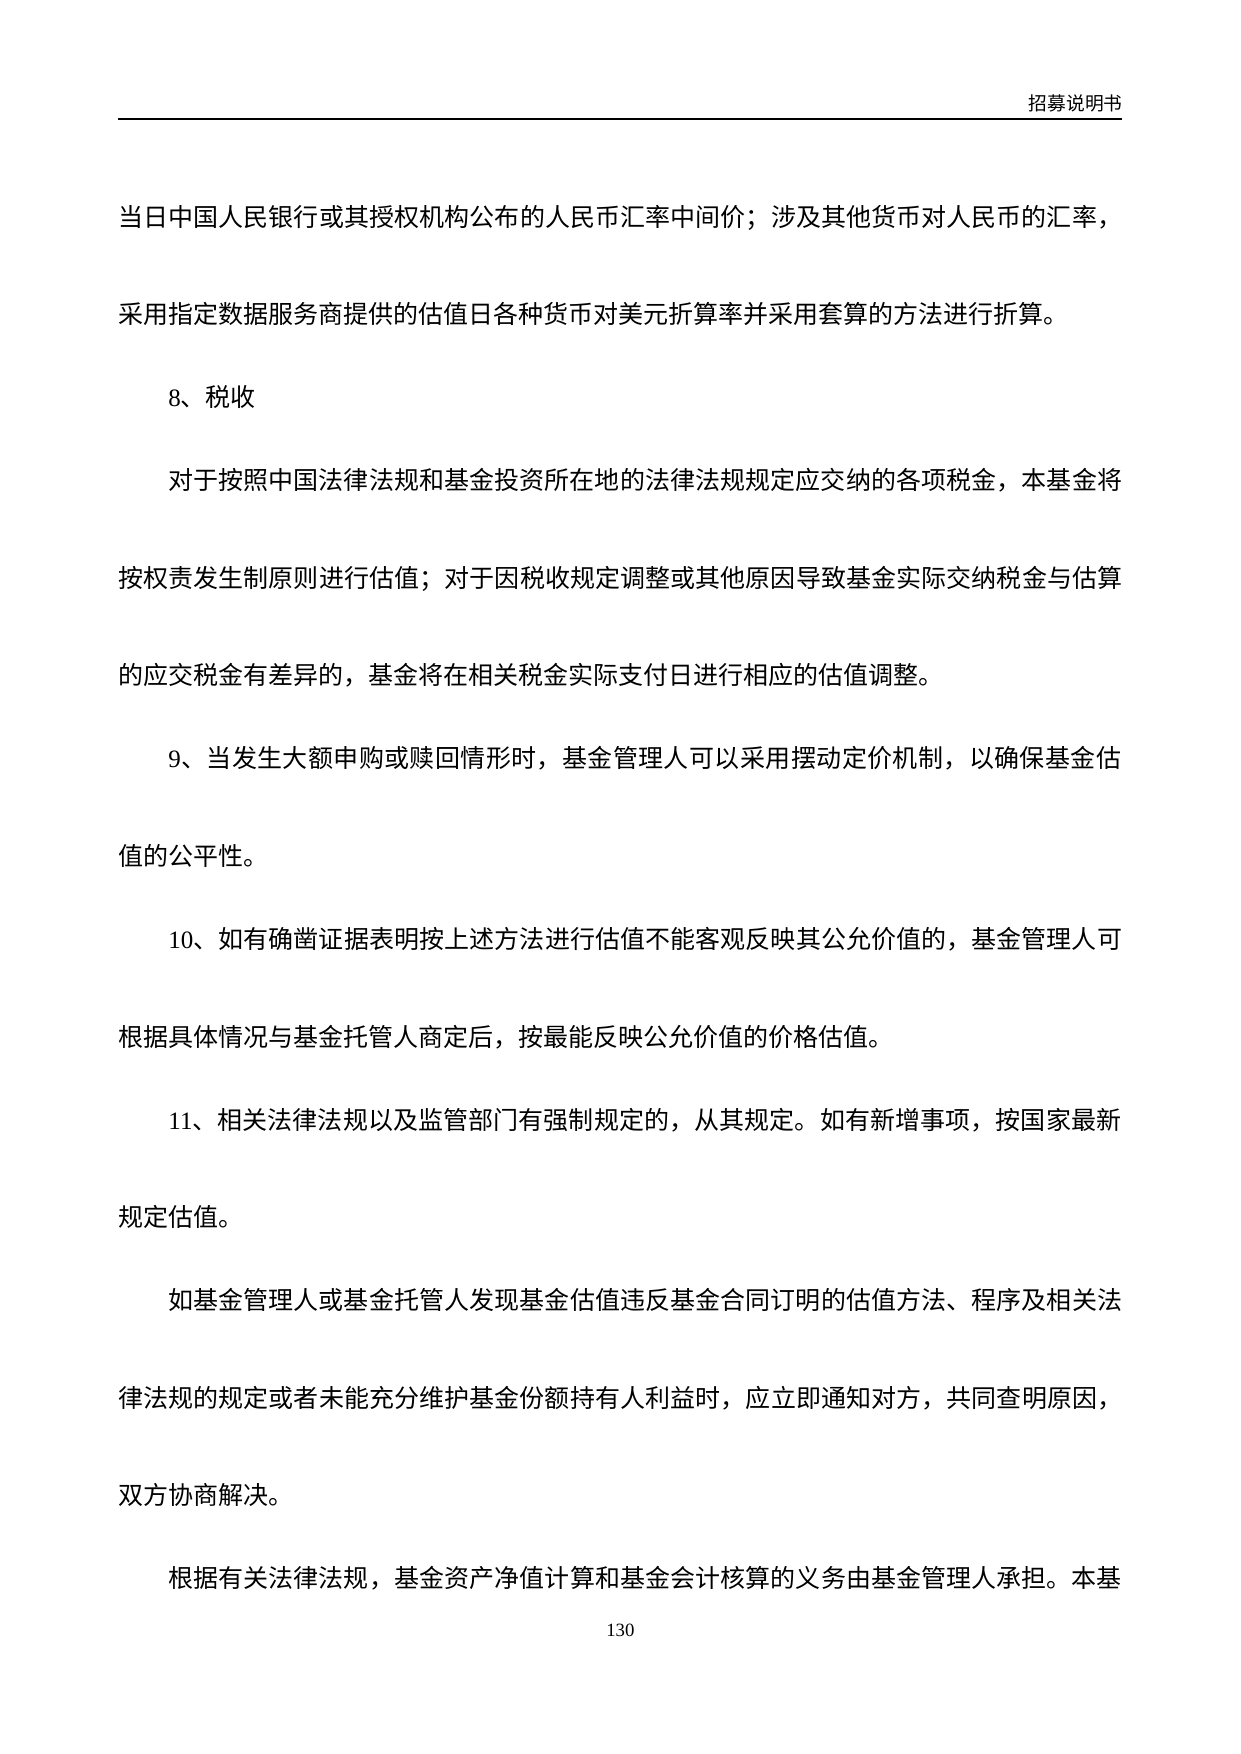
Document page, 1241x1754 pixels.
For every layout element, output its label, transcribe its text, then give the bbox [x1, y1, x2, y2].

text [118, 183, 1122, 345]
text 对于按照中国法律法规和基金投资所在地的法律法规规定应交纳的各项税金，本基金将按权责发生制原则进行估值；对于因税收规定调整或其他原因导致基金实际交纳税金与估算的应交税金有差异的，基金将在相关税金实际支付日进行相应的估值调整。 [118, 446, 1122, 706]
text 9、当发生大额申购或赎回情形时，基金管理人可以采用摆动定价机制，以确保基金估值的公平性。 [118, 724, 1122, 887]
text 10、如有确凿证据表明按上述方法进行估值不能客观反映其公允价值的，基金管理人可根据具体情况与基金托管人商定后，按最能反映公允价值的价格估值。 [118, 905, 1122, 1068]
text 11、相关法律法规以及监管部门有强制规定的，从其规定。如有新增事项，按国家最新规定估值。 [118, 1086, 1122, 1248]
text 如基金管理人或基金托管人发现基金估值违反基金合同订明的估值方法、程序及相关法律法规的规定或者未能充分维护基金份额持有人利益时，应立即通知对方，共同查明原因，双方协商解决。 [118, 1266, 1122, 1526]
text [118, 1544, 1122, 1609]
text 8、税收 [118, 363, 1122, 428]
